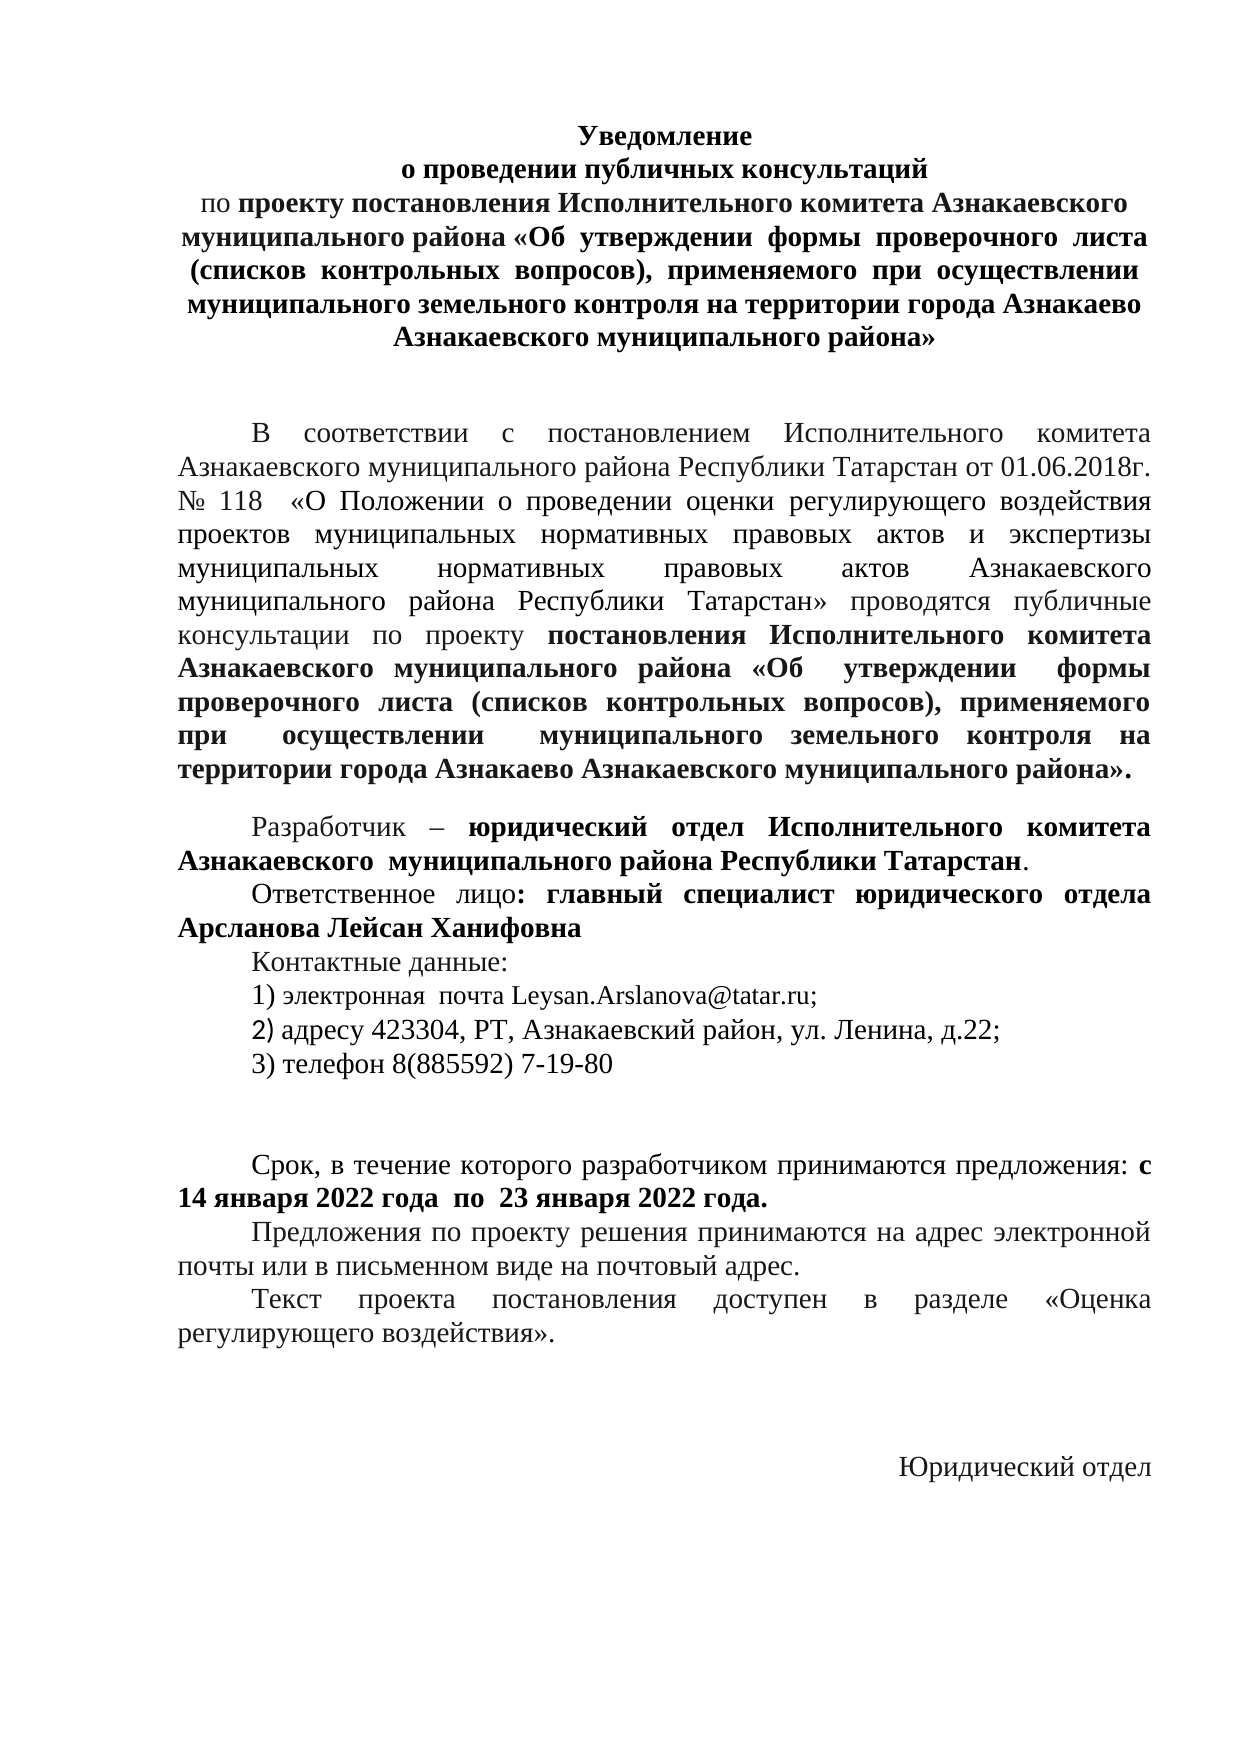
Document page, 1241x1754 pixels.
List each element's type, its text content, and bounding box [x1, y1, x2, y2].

text 3) телефон 8(885592) 7-19-80 [177, 1046, 1152, 1080]
text по проекту постановления Исполнительного комитета Азнакаевского муниципального района «Об утверждении формы проверочного листа (списков контрольных вопросов), применяемого при осуществлении муниципального земельного контроля на территории города Азнакаево Азнакаевского муниципального района» [177, 185, 1152, 353]
text Юридический отдел [177, 1449, 1152, 1482]
text Разработчик – юридический отдел Исполнительного комитета Азнакаевского муниципального района Республики Татарстан. [177, 809, 1152, 877]
text о проведении публичных консультаций [177, 152, 1152, 185]
text Срок, в течение которого разработчиком принимаются предложения: с 14 января 2022 года по 23 января 2022 года. [177, 1147, 1152, 1214]
text Уведомление [177, 118, 1152, 152]
text 2) адресу 423304, РТ, Азнакаевский район, ул. Ленина, д.22; [177, 1011, 1152, 1046]
text Контактные данные: [177, 944, 1152, 977]
text Предложения по проекту решения принимаются на адрес электронной почты или в письменном виде на почтовый адрес. [177, 1214, 1152, 1281]
text Текст проекта постановления доступен в разделе «Оценка регулирующего воздействия». [177, 1281, 1152, 1348]
text В соответствии с постановлением Исполнительного комитета Азнакаевского муниципального района Республики Татарстан от 01.06.2018г. № 118 «О Положении о проведении оценки регулирующего воздействия проектов муниципальных нормативных правовых актов и экспертизы муниципальных нормативных правовых актов Азнакаевского муниципального района Республики Татарстан» проводятся публичные консультации по проекту постановления Исполнительного комитета Азнакаевского муниципального района «Об утверждении формы проверочного листа (списков контрольных вопросов), применяемого при осуществлении муниципального земельного контроля на территории города Азнакаево Азнакаевского муниципального района». [177, 416, 1152, 784]
text 1) электронная почта Leysan.Arslanova@tatar.ru; [177, 977, 1152, 1011]
text Ответственное лицо: главный специалист юридического отдела Арсланова Лейсан Ханифовна [177, 877, 1152, 944]
